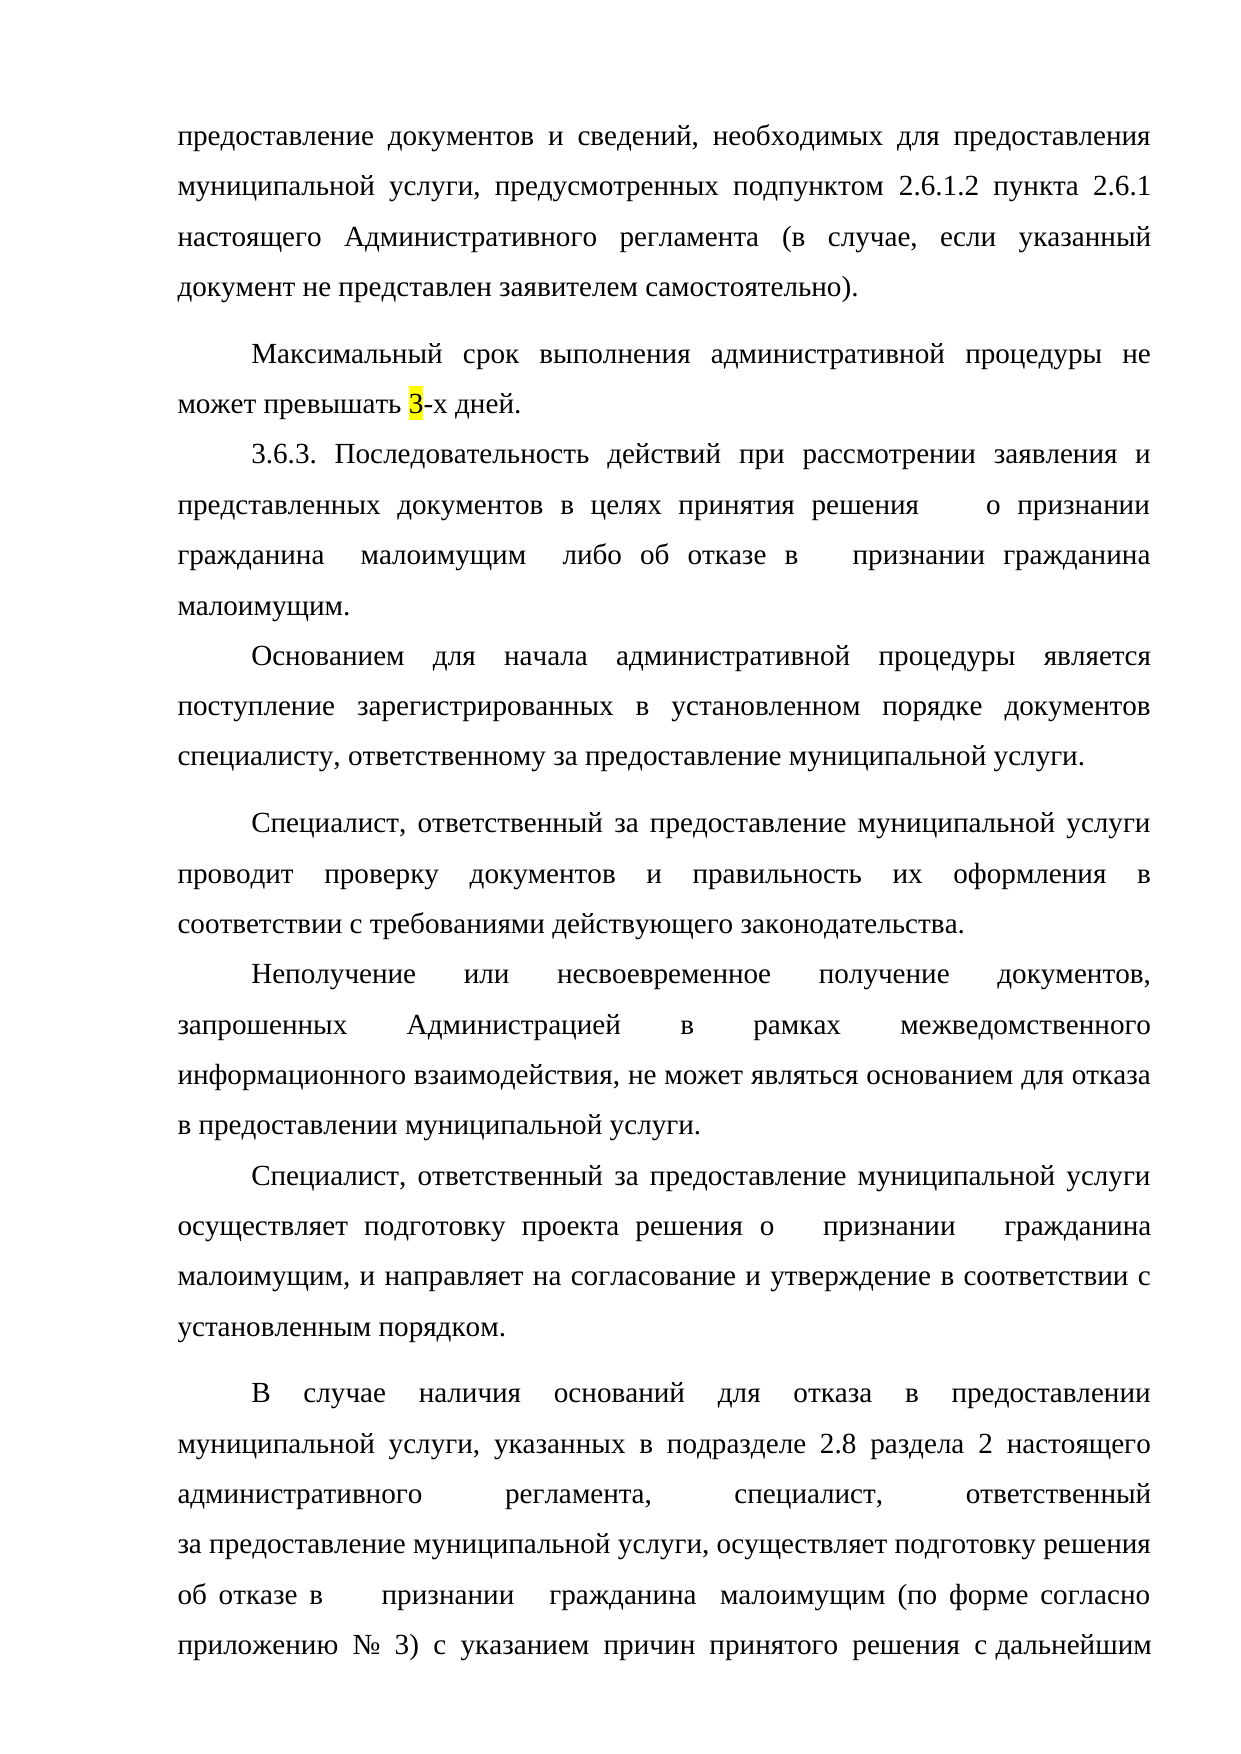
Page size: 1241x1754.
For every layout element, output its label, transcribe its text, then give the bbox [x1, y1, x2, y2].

text Специалист, ответственный за предоставление муниципальной услуги осуществляет подготовку проекта решения о признании гражданина малоимущим, и направляет на согласование и утверждение в соответствии с установленным порядком. [177, 1158, 1152, 1342]
text Неполучение или несвоевременное получение документов, запрошенных Администрацией в рамках межведомственного информационного взаимодействия, не может являться основанием для отказа в предоставлении муниципальной услуги. [177, 956, 1152, 1141]
text Специалист, ответственный за предоставление муниципальной услуги проводит проверку документов и правильность их оформления в соответствии с требованиями действующего законодательства. [177, 806, 1152, 940]
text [177, 1376, 1152, 1661]
text 3.6.3. Последовательность действий при рассмотрении заявления и представленных документов в целях принятия решения о признании гражданина малоимущим либо об отказе в признании гражданина малоимущим. [177, 437, 1152, 621]
text Основанием для начала административной процедуры является поступление зарегистрированных в установленном порядке документов специалисту, ответственному за предоставление муниципальной услуги. [177, 638, 1152, 772]
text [177, 118, 1152, 303]
text Максимальный срок выполнения административной процедуры не может превышать 3-х дней. [177, 336, 1152, 420]
